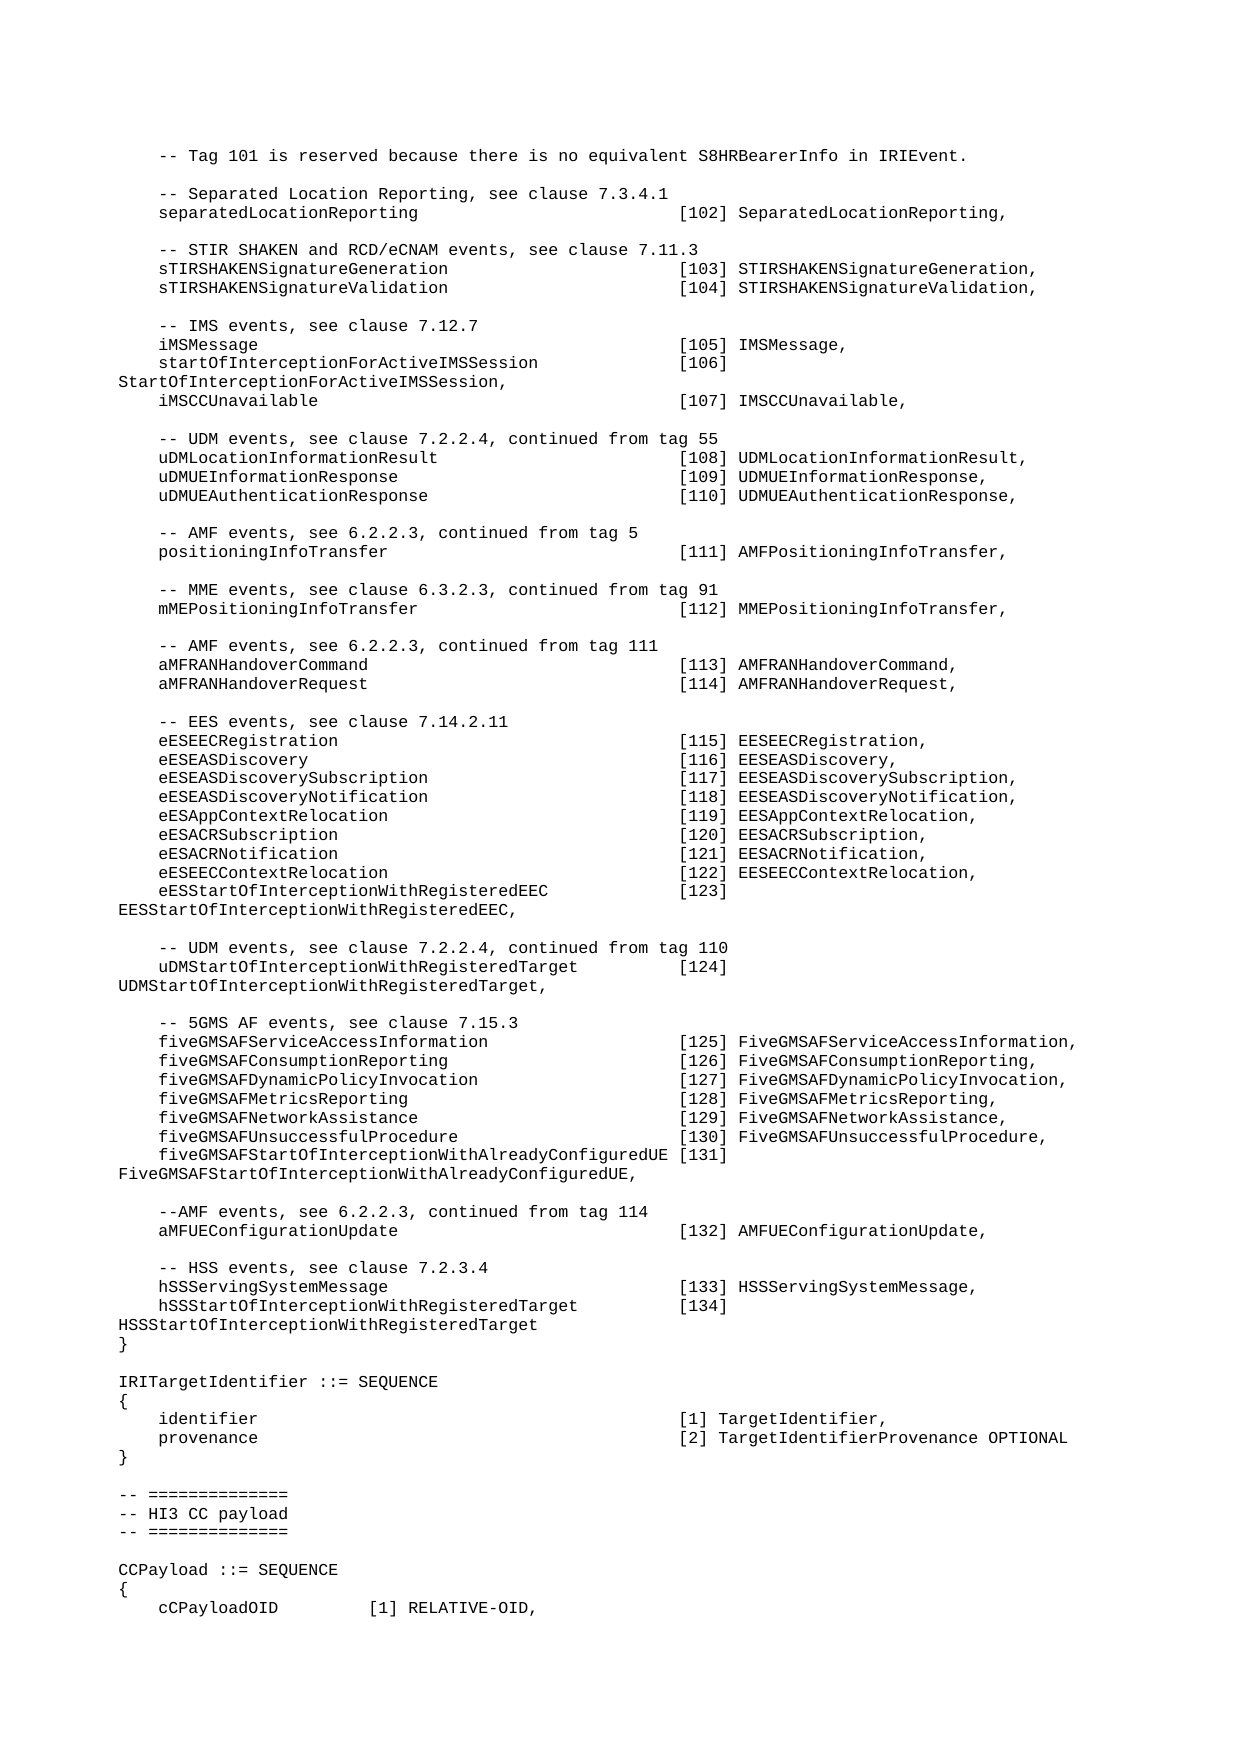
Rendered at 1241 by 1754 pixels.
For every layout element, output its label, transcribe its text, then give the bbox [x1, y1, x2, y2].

text eESEECContextRelocation [122] EESEECContextRelocation, [118, 864, 1122, 883]
text eESEASDiscoveryNotification [118] EESEASDiscoveryNotification, [118, 789, 1122, 808]
text eESACRSubscription [120] EESACRSubscription, [118, 826, 1122, 845]
text -- ============== [118, 1524, 1122, 1543]
text -- MME events, see clause 6.3.2.3, continued from tag 91 [118, 581, 1122, 600]
text eESStartOfInterceptionWithRegisteredEEC [123] EESStartOfInterceptionWithRegisteredEEC, [118, 883, 1122, 921]
text fiveGMSAFUnsuccessfulProcedure [130] FiveGMSAFUnsuccessfulProcedure, [118, 1128, 1122, 1147]
text -- Separated Location Reporting, see clause 7.3.4.1 [118, 185, 1122, 204]
text hSSStartOfInterceptionWithRegisteredTarget [134] HSSStartOfInterceptionWithRegisteredTarget [118, 1298, 1122, 1336]
text -- AMF events, see 6.2.2.3, continued from tag 5 [118, 525, 1122, 544]
text cCPayloadOID [1] RELATIVE-OID, [118, 1599, 1122, 1618]
text hSSServingSystemMessage [133] HSSServingSystemMessage, [118, 1279, 1122, 1298]
text fiveGMSAFNetworkAssistance [129] FiveGMSAFNetworkAssistance, [118, 1109, 1122, 1128]
text iMSCCUnavailable [107] IMSCCUnavailable, [118, 393, 1122, 412]
text uDMLocationInformationResult [108] UDMLocationInformationResult, [118, 449, 1122, 468]
text IRITargetIdentifier ::= SEQUENCE [118, 1373, 1122, 1392]
text eESACRNotification [121] EESACRNotification, [118, 845, 1122, 864]
text separatedLocationReporting [102] SeparatedLocationReporting, [118, 204, 1122, 223]
text -- EES events, see clause 7.14.2.11 [118, 713, 1122, 732]
text } [118, 1449, 1122, 1467]
text } [118, 1336, 1122, 1354]
text --AMF events, see 6.2.2.3, continued from tag 114 [118, 1203, 1122, 1222]
text -- STIR SHAKEN and RCD/eCNAM events, see clause 7.11.3 [118, 242, 1122, 261]
text uDMUEAuthenticationResponse [110] UDMUEAuthenticationResponse, [118, 487, 1122, 506]
text { [118, 1581, 1122, 1599]
text eESAppContextRelocation [119] EESAppContextRelocation, [118, 808, 1122, 826]
text uDMUEInformationResponse [109] UDMUEInformationResponse, [118, 468, 1122, 487]
text sTIRSHAKENSignatureValidation [104] STIRSHAKENSignatureValidation, [118, 280, 1122, 298]
text -- ============== [118, 1486, 1122, 1505]
text { [118, 1392, 1122, 1411]
text eESEASDiscoverySubscription [117] EESEASDiscoverySubscription, [118, 770, 1122, 789]
text -- Tag 101 is reserved because there is no equivalent S8HRBearerInfo in IRIEvent. [118, 148, 1122, 167]
text positioningInfoTransfer [111] AMFPositioningInfoTransfer, [118, 544, 1122, 562]
text aMFRANHandoverRequest [114] AMFRANHandoverRequest, [118, 676, 1122, 694]
text sTIRSHAKENSignatureGeneration [103] STIRSHAKENSignatureGeneration, [118, 261, 1122, 280]
text fiveGMSAFMetricsReporting [128] FiveGMSAFMetricsReporting, [118, 1090, 1122, 1109]
text -- UDM events, see clause 7.2.2.4, continued from tag 110 [118, 939, 1122, 958]
text -- IMS events, see clause 7.12.7 [118, 317, 1122, 336]
text -- 5GMS AF events, see clause 7.15.3 [118, 1015, 1122, 1034]
text -- HI3 CC payload [118, 1505, 1122, 1524]
text fiveGMSAFConsumptionReporting [126] FiveGMSAFConsumptionReporting, [118, 1053, 1122, 1072]
text -- AMF events, see 6.2.2.3, continued from tag 111 [118, 638, 1122, 657]
text fiveGMSAFServiceAccessInformation [125] FiveGMSAFServiceAccessInformation, [118, 1034, 1122, 1053]
text uDMStartOfInterceptionWithRegisteredTarget [124] UDMStartOfInterceptionWithRegisteredTarget, [118, 958, 1122, 996]
text aMFUEConfigurationUpdate [132] AMFUEConfigurationUpdate, [118, 1222, 1122, 1241]
text provenance [2] TargetIdentifierProvenance OPTIONAL [118, 1430, 1122, 1449]
text -- HSS events, see clause 7.2.3.4 [118, 1260, 1122, 1279]
text eESEECRegistration [115] EESEECRegistration, [118, 732, 1122, 751]
text mMEPositioningInfoTransfer [112] MMEPositioningInfoTransfer, [118, 600, 1122, 619]
text iMSMessage [105] IMSMessage, [118, 336, 1122, 355]
text identifier [1] TargetIdentifier, [118, 1411, 1122, 1430]
text fiveGMSAFStartOfInterceptionWithAlreadyConfiguredUE [131] FiveGMSAFStartOfInterceptionWithAlreadyConfiguredUE, [118, 1147, 1122, 1185]
text -- UDM events, see clause 7.2.2.4, continued from tag 55 [118, 431, 1122, 449]
text eESEASDiscovery [116] EESEASDiscovery, [118, 751, 1122, 770]
text aMFRANHandoverCommand [113] AMFRANHandoverCommand, [118, 657, 1122, 676]
text CCPayload ::= SEQUENCE [118, 1562, 1122, 1581]
text startOfInterceptionForActiveIMSSession [106] StartOfInterceptionForActiveIMSSession, [118, 355, 1122, 393]
text fiveGMSAFDynamicPolicyInvocation [127] FiveGMSAFDynamicPolicyInvocation, [118, 1072, 1122, 1090]
